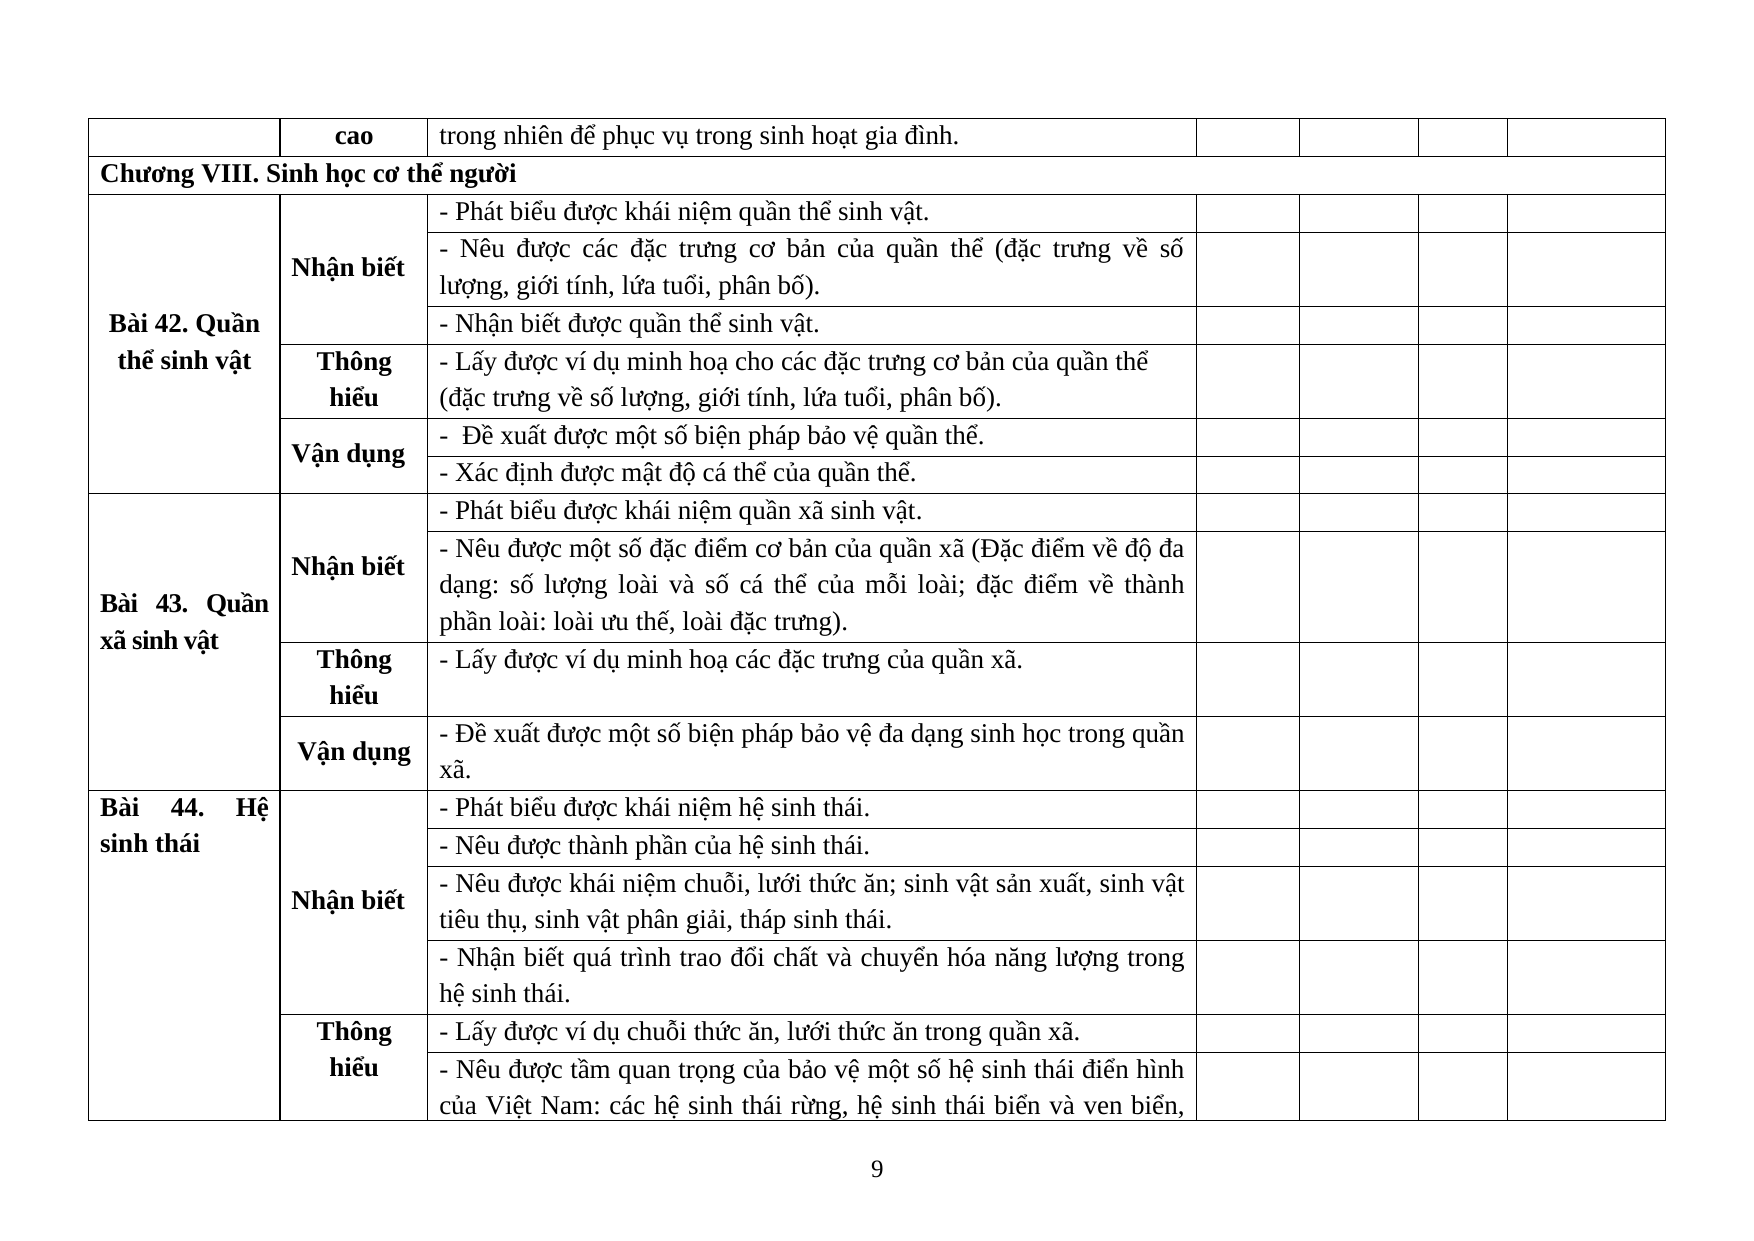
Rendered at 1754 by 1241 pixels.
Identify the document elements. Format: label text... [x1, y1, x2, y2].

table_cell Thông hiểu [281, 345, 427, 418]
table_cell [1300, 195, 1418, 232]
table_cell [1508, 195, 1665, 232]
table_cell Vận dụng [281, 717, 427, 790]
table_cell [1419, 829, 1507, 866]
table_cell - Lấy được ví dụ minh hoạ các đặc trưng của quần xã. [428, 643, 1196, 716]
table_cell [1419, 233, 1507, 306]
table_cell [1197, 419, 1299, 456]
table_cell [1300, 494, 1418, 531]
table_cell [1508, 233, 1665, 306]
table_cell Vận dụng cao [281, 119, 427, 156]
table_cell [1419, 532, 1507, 642]
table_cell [428, 1053, 1196, 1120]
table_cell [1508, 643, 1665, 716]
table_cell Vận dụng [281, 419, 427, 493]
table_cell [1419, 119, 1507, 156]
table_cell [1508, 867, 1665, 940]
table_cell [1197, 457, 1299, 493]
table_cell - Nêu được một số đặc điểm cơ bản của quần xã (Đặc điểm về độ đa dạng: số lượng loài và số cá thể của mỗi loài; đặc điểm về thành phần loài: loài ưu thế, loài đặc trưng). [428, 532, 1196, 642]
table_cell [1197, 494, 1299, 531]
table_cell [1300, 1053, 1418, 1120]
table_cell [1419, 867, 1507, 940]
table_cell Nhận biết [281, 791, 427, 1014]
table_cell [1419, 791, 1507, 828]
table_cell [1419, 494, 1507, 531]
table_cell [1508, 1015, 1665, 1052]
table_cell [1300, 717, 1418, 790]
table_cell [1508, 457, 1665, 493]
table_cell [1300, 643, 1418, 716]
table_cell [1197, 941, 1299, 1014]
table_cell Thông hiểu [281, 1015, 427, 1120]
table_cell [1508, 1053, 1665, 1120]
table_cell [1197, 233, 1299, 306]
table_cell [1197, 829, 1299, 866]
table_cell [1300, 457, 1418, 493]
table_cell [1419, 1053, 1507, 1120]
table_cell - Lấy được ví dụ chuỗi thức ăn, lưới thức ăn trong quần xã. [428, 1015, 1196, 1052]
table_cell [1197, 1015, 1299, 1052]
table_cell [1300, 941, 1418, 1014]
table_cell [1300, 829, 1418, 866]
table_cell [1508, 532, 1665, 642]
table_cell [1419, 307, 1507, 343]
table_cell [1419, 195, 1507, 232]
table_cell - Nêu được khái niệm chuỗi, lưới thức ăn; sinh vật sản xuất, sinh vật tiêu thụ, sinh vật phân giải, tháp sinh thái. [428, 867, 1196, 940]
table_cell [1508, 119, 1665, 156]
table_cell Bài 44. Hệ sinh thái [89, 791, 279, 1120]
table_cell [1300, 791, 1418, 828]
table_cell - Nêu được các đặc trưng cơ bản của quần thể (đặc trưng về số lượng, giới tính, lứa tuổi, phân bố). [428, 233, 1196, 306]
table_cell - Phát biểu được khái niệm quần thể sinh vật. [428, 195, 1196, 232]
table_cell Nhận biết [281, 494, 427, 642]
table_cell [1197, 791, 1299, 828]
table_cell - Xác định được mật độ cá thể của quần thể. [428, 457, 1196, 493]
table_cell [1419, 419, 1507, 456]
table_cell [1300, 119, 1418, 156]
table_cell [1508, 829, 1665, 866]
table_cell Nhận biết [281, 195, 427, 343]
table_cell - Nhận biết quá trình trao đổi chất và chuyển hóa năng lượng trong hệ sinh thái. [428, 941, 1196, 1014]
table_cell [1419, 643, 1507, 716]
table_cell [1419, 457, 1507, 493]
table_cell [1197, 195, 1299, 232]
table_cell - Nêu được thành phần của hệ sinh thái. [428, 829, 1196, 866]
table_cell [1197, 307, 1299, 343]
table_cell - Nhận biết được quần thể sinh vật. [428, 307, 1196, 343]
table_cell [1508, 307, 1665, 343]
table_cell [1300, 345, 1418, 418]
table_cell - Đề xuất được một số biện pháp bảo vệ quần thể. [428, 419, 1196, 456]
table_cell [1508, 791, 1665, 828]
table_cell [1300, 419, 1418, 456]
table_cell [1508, 419, 1665, 456]
table_cell [1300, 1015, 1418, 1052]
table_cell [1197, 643, 1299, 716]
table_cell Bài 42. Quần thể sinh vật [89, 195, 279, 493]
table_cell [428, 119, 1196, 156]
table_cell [1300, 307, 1418, 343]
table_cell - Phát biểu được khái niệm hệ sinh thái. [428, 791, 1196, 828]
table_cell - Phát biểu được khái niệm quần xã sinh vật. [428, 494, 1196, 531]
table_cell Bài 43. Quần xã sinh vật [89, 494, 279, 790]
table_cell [1197, 1053, 1299, 1120]
table_cell [1508, 345, 1665, 418]
table_cell [1197, 532, 1299, 642]
table_cell Chương VIII. Sinh học cơ thể người [89, 157, 1665, 194]
table_cell [1419, 1015, 1507, 1052]
table_cell [1197, 717, 1299, 790]
table_cell [1300, 532, 1418, 642]
table_cell - Lấy được ví dụ minh hoạ cho các đặc trưng cơ bản của quần thể (đặc trưng về số lượng, giới tính, lứa tuổi, phân bố). [428, 345, 1196, 418]
table_cell [1300, 867, 1418, 940]
table_cell [1508, 717, 1665, 790]
table_cell [1419, 717, 1507, 790]
table_cell [1419, 345, 1507, 418]
table_cell Thông hiểu [281, 643, 427, 716]
table_cell [1197, 119, 1299, 156]
table_cell [1508, 494, 1665, 531]
table_cell [1419, 941, 1507, 1014]
table_cell [1197, 867, 1299, 940]
table_cell [1508, 941, 1665, 1014]
table_cell [1300, 233, 1418, 306]
table_cell [1197, 345, 1299, 418]
table_cell - Đề xuất được một số biện pháp bảo vệ đa dạng sinh học trong quần xã. [428, 717, 1196, 790]
